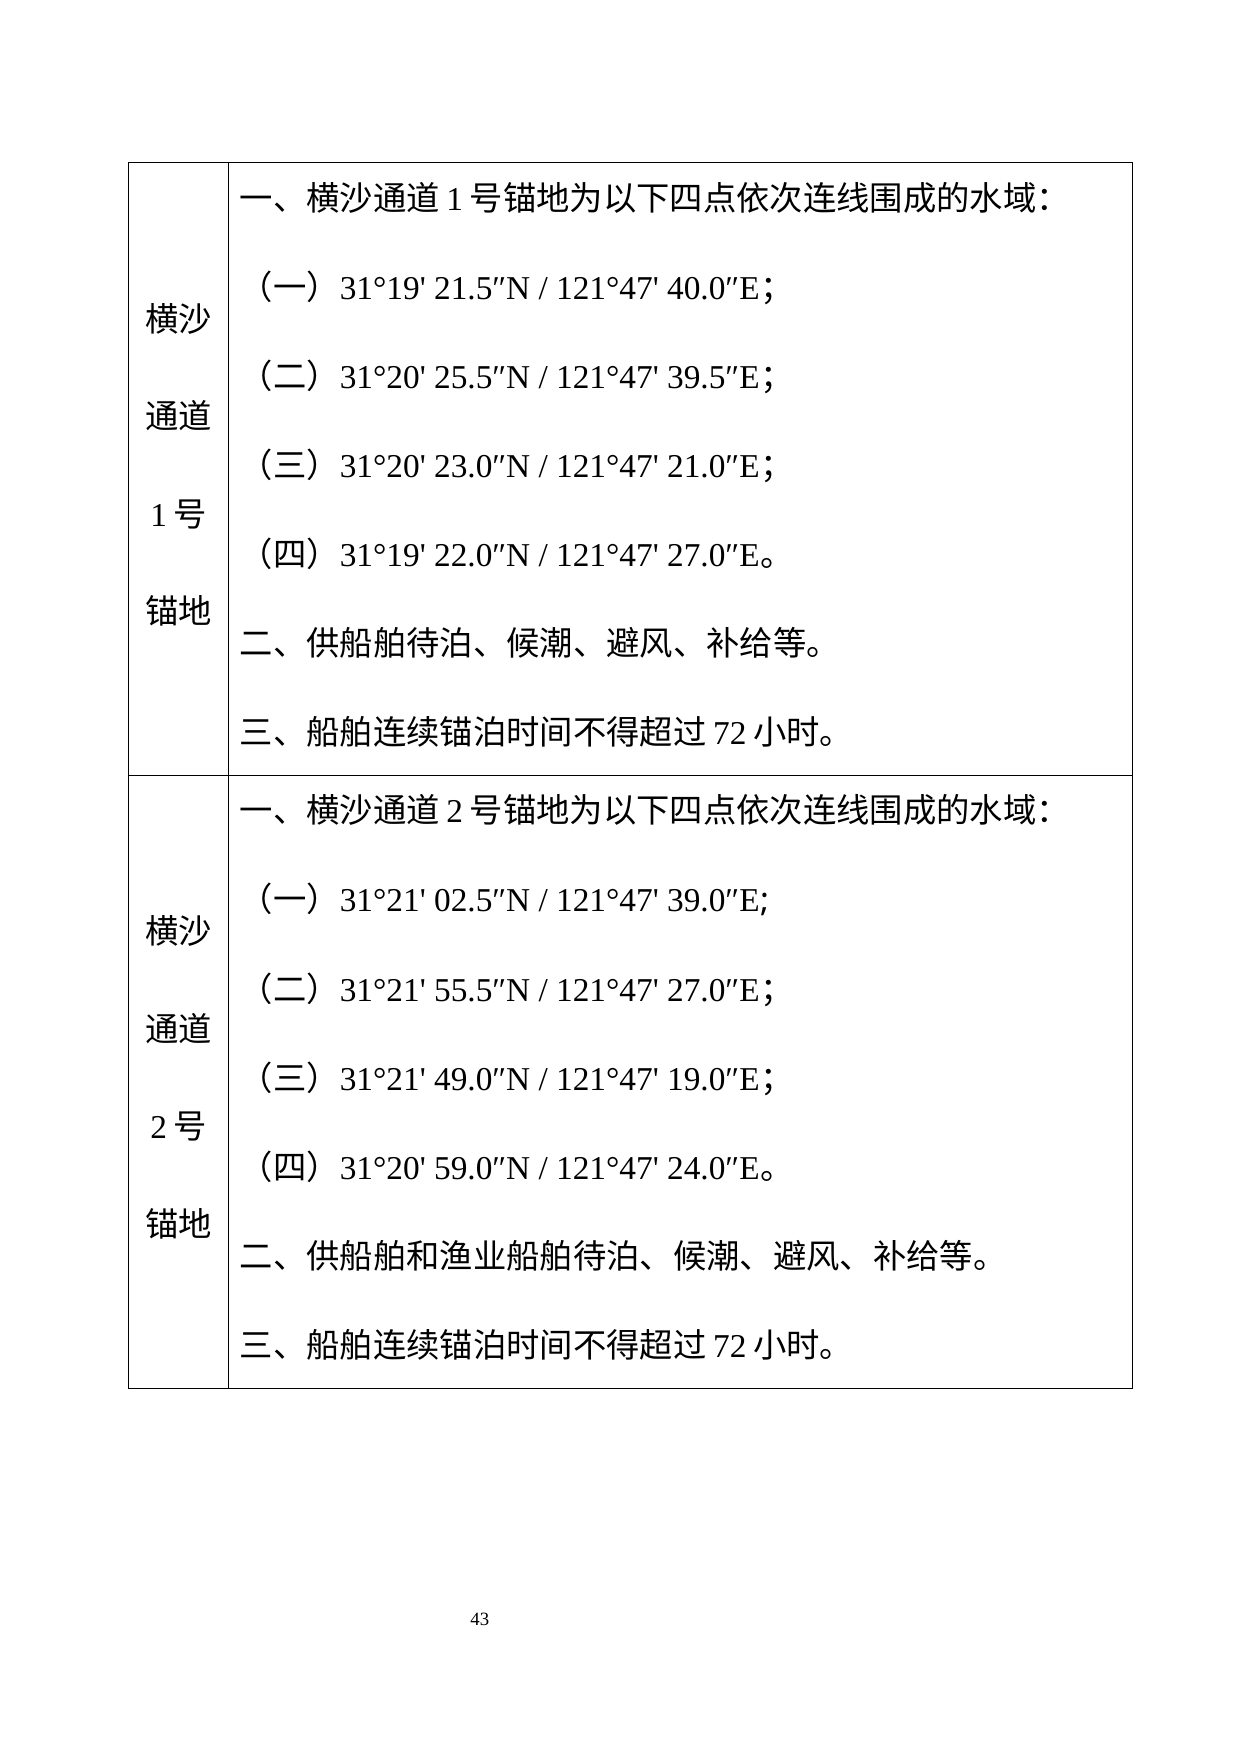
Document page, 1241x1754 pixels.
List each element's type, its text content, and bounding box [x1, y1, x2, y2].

table_cell 一、横沙通道1号锚地为以下四点依次连线围成的水域： （一）31°19' 21.5″N / 121°47' 40.0″E； （二）31°20' 25.5″N / 121°47' 39.5″E； （三）31°20' 23.0″N / 121°47' 21.0″E； （四）31°19' 22.0″N / 121°47' 27.0″E。 二、供船舶待泊、候潮、避风、补给等。 三、船舶连续锚泊时间不得超过72小时。 [229, 163, 1132, 775]
table_cell 一、横沙通道2号锚地为以下四点依次连线围成的水域： （一）31°21' 02.5″N / 121°47' 39.0″E; （二）31°21' 55.5″N / 121°47' 27.0″E； （三）31°21' 49.0″N / 121°47' 19.0″E； （四）31°20' 59.0″N / 121°47' 24.0″E。 二、供船舶和渔业船舶待泊、候潮、避风、补给等。 三、船舶连续锚泊时间不得超过72小时。 [229, 776, 1132, 1388]
table_cell 横沙通道1号锚地 [129, 163, 228, 775]
table_cell 横沙通道2号锚地 [129, 776, 228, 1388]
